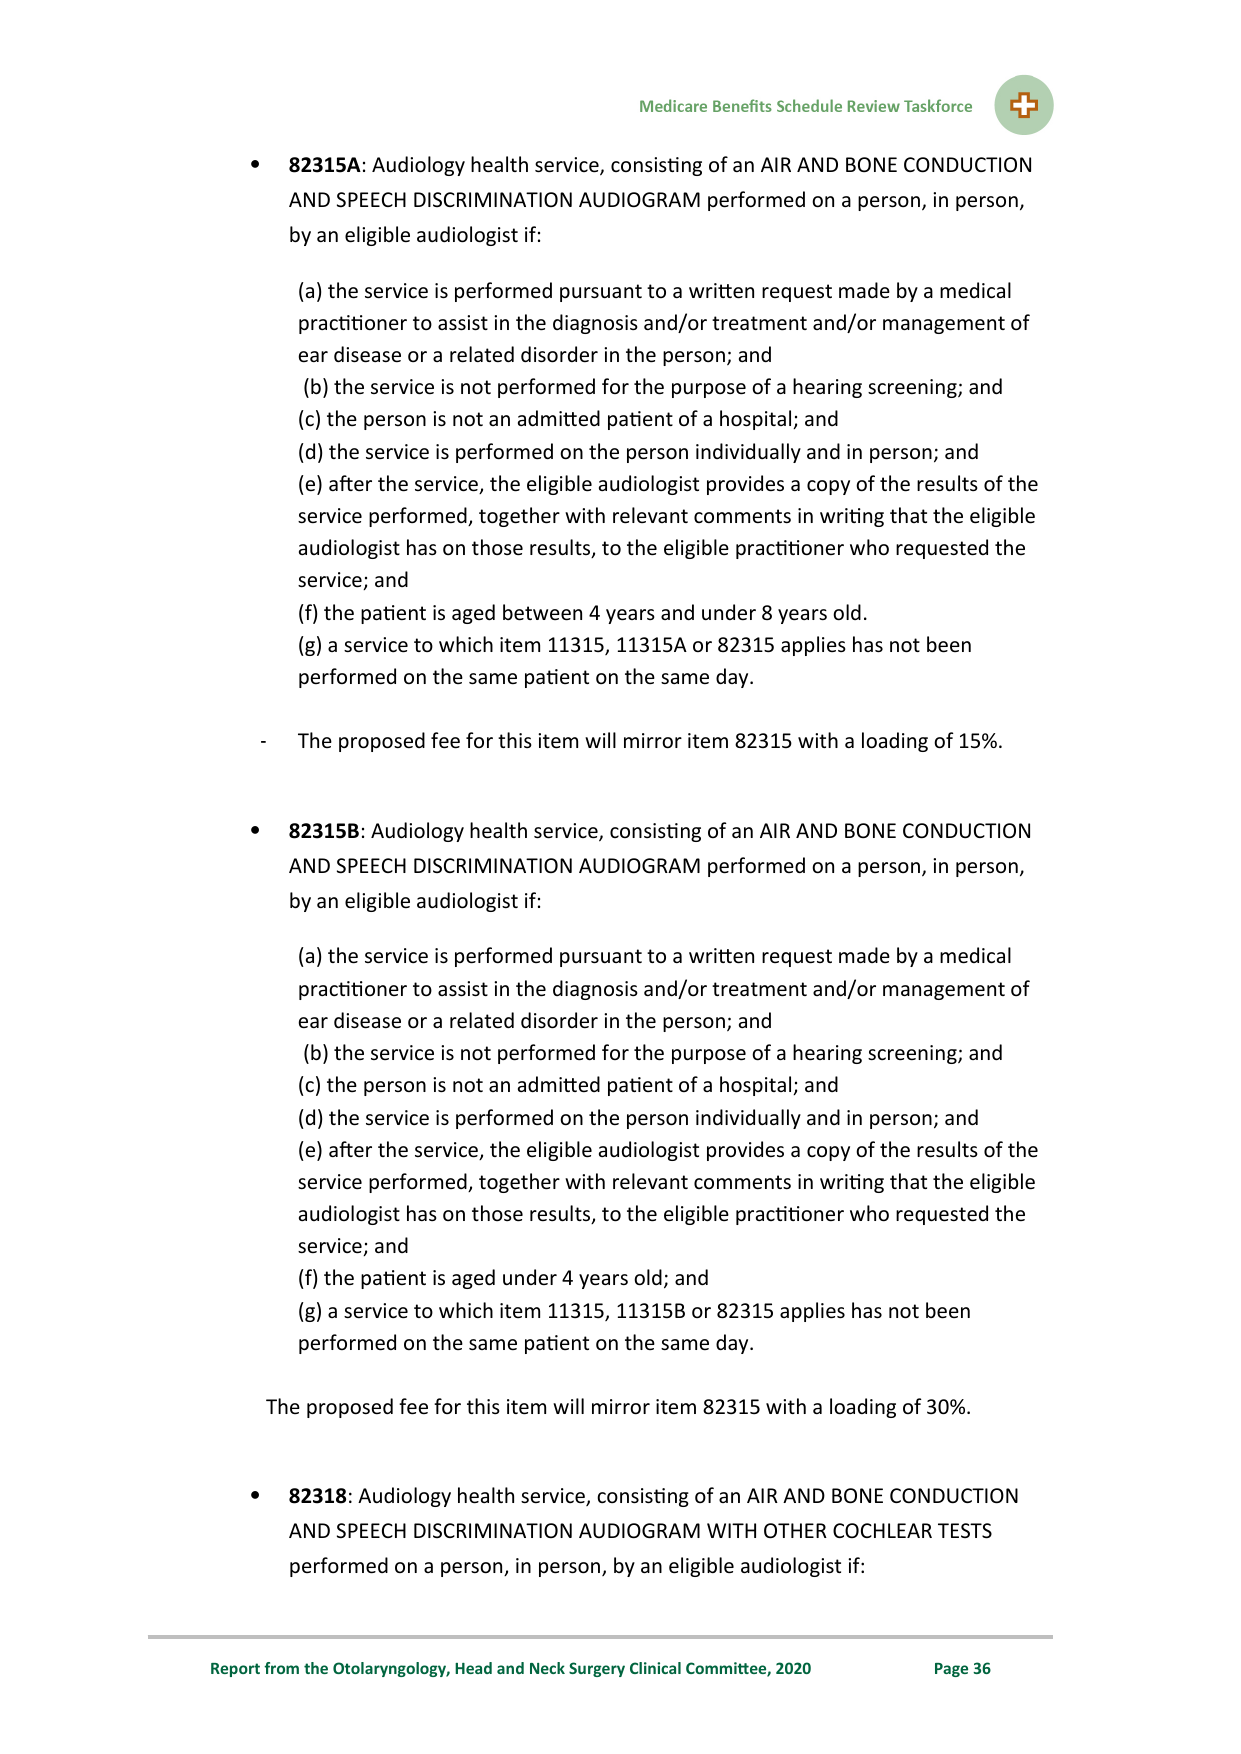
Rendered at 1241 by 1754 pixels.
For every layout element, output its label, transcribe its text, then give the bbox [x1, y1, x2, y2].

list The proposed fee for this item will mirror item 82315 with a loading of 30%. [266, 1392, 1053, 1420]
list (g) a service to which item 11315, 11315A or 82315 applies has not been performed on the same patient on the same day. [298, 630, 1053, 690]
list (c) the person is not an admitted patient of a hospital; and [298, 1070, 1053, 1098]
list (g) a service to which item 11315, 11315B or 82315 applies has not been performed on the same patient on the same day. [298, 1296, 1053, 1356]
list (b) the service is not performed for the purpose of a hearing screening; and [298, 372, 1053, 400]
list The proposed fee for this item will mirror item 82315 with a loading of 15%. [260, 726, 1038, 754]
list (c) the person is not an admitted patient of a hospital; and [298, 404, 1053, 433]
list (a) the service is performed pursuant to a written request made by a medical practitioner to assist in the diagnosis and/or treatment and/or management of ear disease or a related disorder in the person; and [298, 276, 1053, 368]
list (a) the service is performed pursuant to a written request made by a medical practitioner to assist in the diagnosis and/or treatment and/or management of ear disease or a related disorder in the person; and [298, 942, 1053, 1034]
text 82315B: Audiology health service, consisting of an AIR AND BONE CONDUCTION AND SPEECH DISCRIMINATION AUDIOGRAM performed on a person, in person, by an eligible audiologist if: [251, 816, 1053, 914]
picture [0, 15, 1241, 137]
text 82318: Audiology health service, consisting of an AIR AND BONE CONDUCTION AND SPEECH DISCRIMINATION AUDIOGRAM WITH OTHER COCHLEAR TESTS performed on a person, in person, by an eligible audiologist if: [251, 1482, 1053, 1580]
text 82315A: Audiology health service, consisting of an AIR AND BONE CONDUCTION AND SPEECH DISCRIMINATION AUDIOGRAM performed on a person, in person, by an eligible audiologist if: [251, 150, 1053, 248]
list (b) the service is not performed for the purpose of a hearing screening; and [298, 1038, 1053, 1066]
list (f) the patient is aged under 4 years old; and [298, 1263, 1053, 1292]
list (f) the patient is aged between 4 years and under 8 years old. [298, 598, 1053, 626]
list (d) the service is performed on the person individually and in person; and [298, 437, 1053, 465]
list (d) the service is performed on the person individually and in person; and [298, 1103, 1053, 1131]
